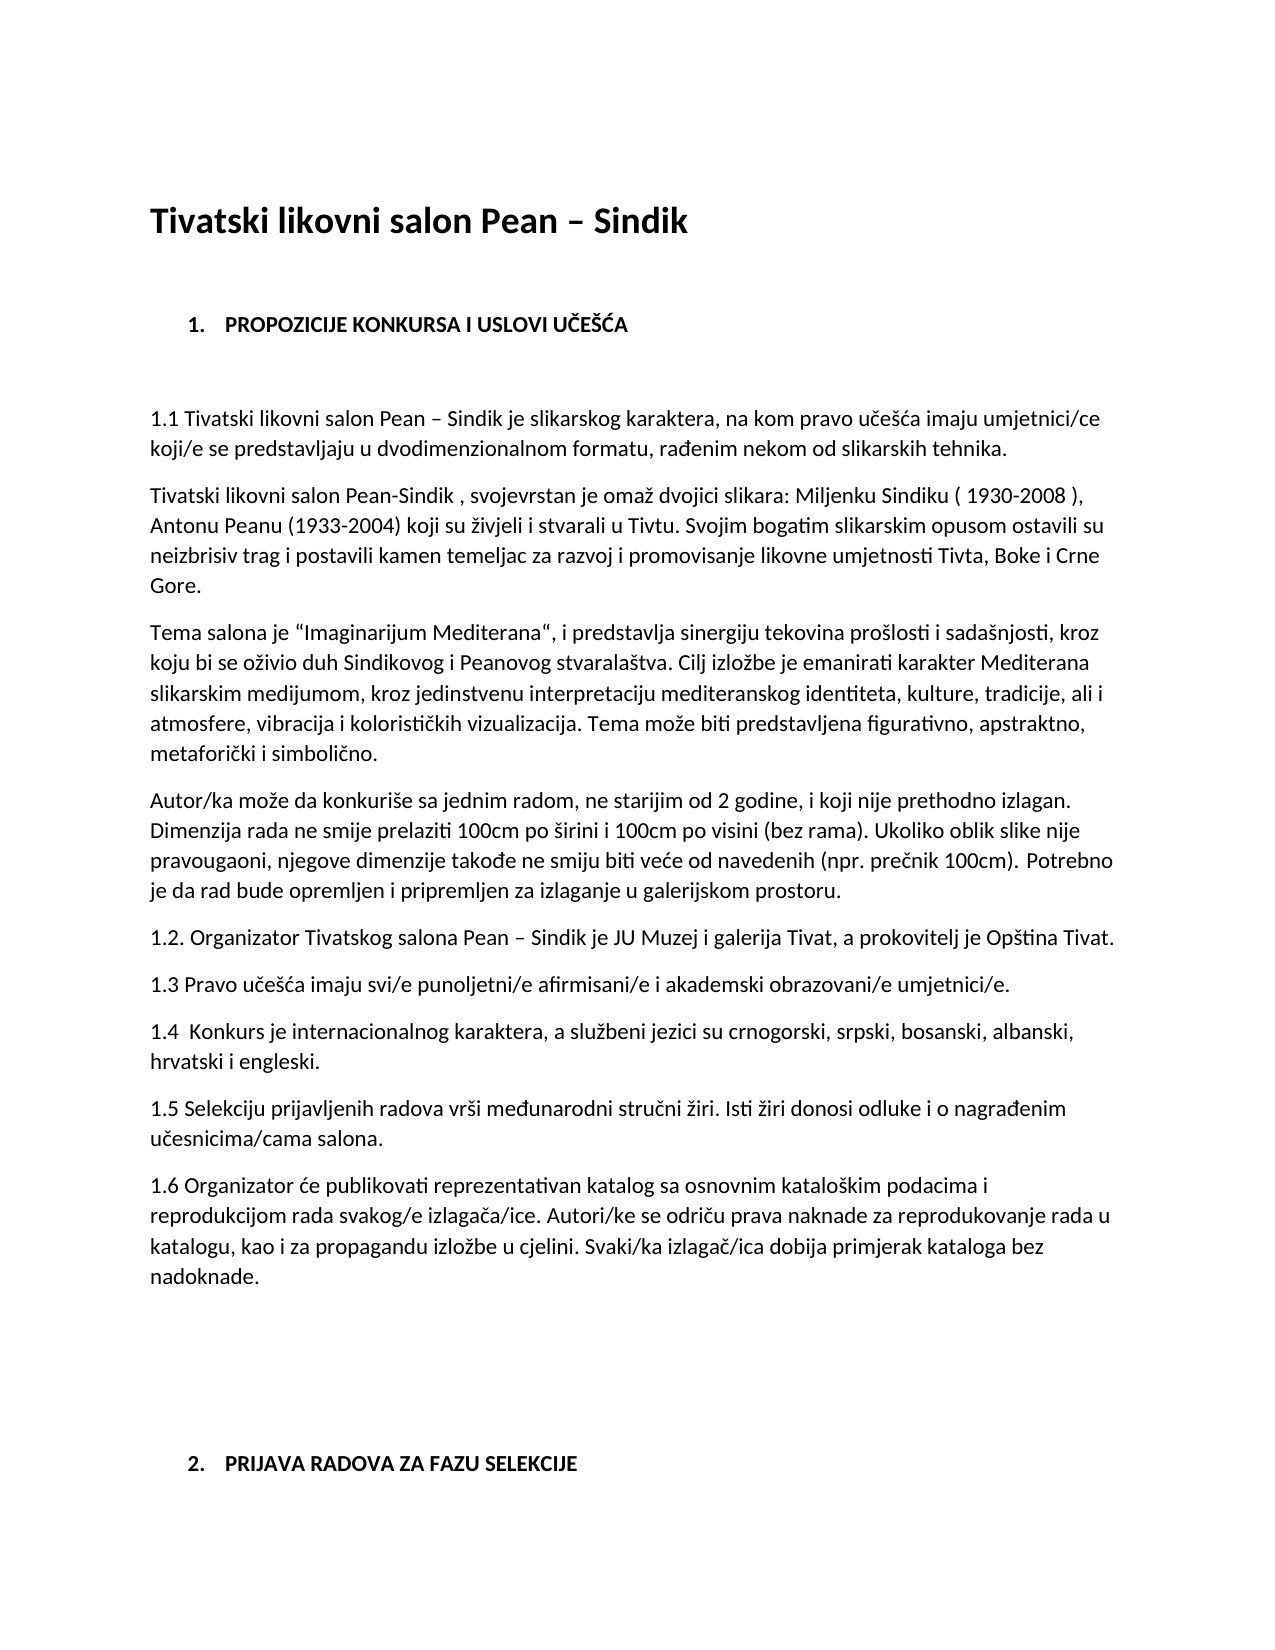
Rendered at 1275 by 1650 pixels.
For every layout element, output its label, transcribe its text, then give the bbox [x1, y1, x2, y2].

text 1.3 Pravo učešća imaju svi/e punoljetni/e afirmisani/e i akademski obrazovani/e umjetnici/e. [150, 970, 1125, 998]
text Tivatski likovni salon Pean – Sindik [150, 197, 1125, 243]
text Tivatski likovni salon Pean-Sindik , svojevrstan je omaž dvojici slikara: Miljenku Sindiku ( 1930-2008 ), Antonu Peanu (1933-2004) koji su živjeli i stvarali u Tivtu. Svojim bogatim slikarskim opusom ostavili su neizbrisiv trag i postavili kamen temeljac za razvoj i promovisanje likovne umjetnosti Tivta, Boke i Crne Gore. [150, 481, 1125, 599]
text 1.1 Tivatski likovni salon Pean – Sindik je slikarskog karaktera, na kom pravo učešća imaju umjetnici/ce koji/e se predstavljaju u dvodimenzionalnom formatu, rađenim nekom od slikarskih tehnika. [150, 404, 1125, 462]
text 1.5 Selekciju prijavljenih radova vrši međunarodni stručni žiri. Isti žiri donosi odluke i o nagrađenim učesnicima/cama salona. [150, 1094, 1125, 1152]
text 1.6 Organizator će publikovati reprezentativan katalog sa osnovnim kataloškim podacima i reprodukcijom rada svakog/e izlagača/ice. Autori/ke se odriču prava naknade za reprodukovanje rada u katalogu, kao i za propagandu izložbe u cjelini. Svaki/ka izlagač/ica dobija primjerak kataloga bez nadoknade. [150, 1171, 1125, 1290]
list PRIJAVA RADOVA ZA FAZU SELEKCIJE [187, 1449, 1125, 1477]
list PROPOZICIJE KONKURSA I USLOVI UČEŠĆA [187, 310, 1125, 338]
text Tema salona je “Imaginarijum Mediterana“, i predstavlja sinergiju tekovina prošlosti i sadašnjosti, kroz koju bi se oživio duh Sindikovog i Peanovog stvaralaštva. Cilj izložbe je emanirati karakter Mediterana slikarskim medijumom, kroz jedinstvenu interpretaciju mediteranskog identiteta, kulture, tradicije, ali i atmosfere, vibracija i kolorističkih vizualizacija. Tema može biti predstavljena figurativno, apstraktno, metaforički i simbolično. [150, 618, 1125, 767]
text 1.4 Konkurs je internacionalnog karaktera, a službeni jezici su crnogorski, srpski, bosanski, albanski, hrvatski i engleski. [150, 1017, 1125, 1075]
text 1.2. Organizator Tivatskog salona Pean – Sindik je JU Muzej i galerija Tivat, a prokovitelj je Opština Tivat. [150, 923, 1125, 951]
text Autor/ka može da konkuriše sa jednim radom, ne starijim od 2 godine, i koji nije prethodno izlagan. Dimenzija rada ne smije prelaziti 100cm po širini i 100cm po visini (bez rama). Ukoliko oblik slike nije pravougaoni, njegove dimenzije takođe ne smiju biti veće od navedenih (npr. prečnik 100cm). Potrebno je da rad bude opremljen i pripremljen za izlaganje u galerijskom prostoru. [150, 786, 1125, 904]
